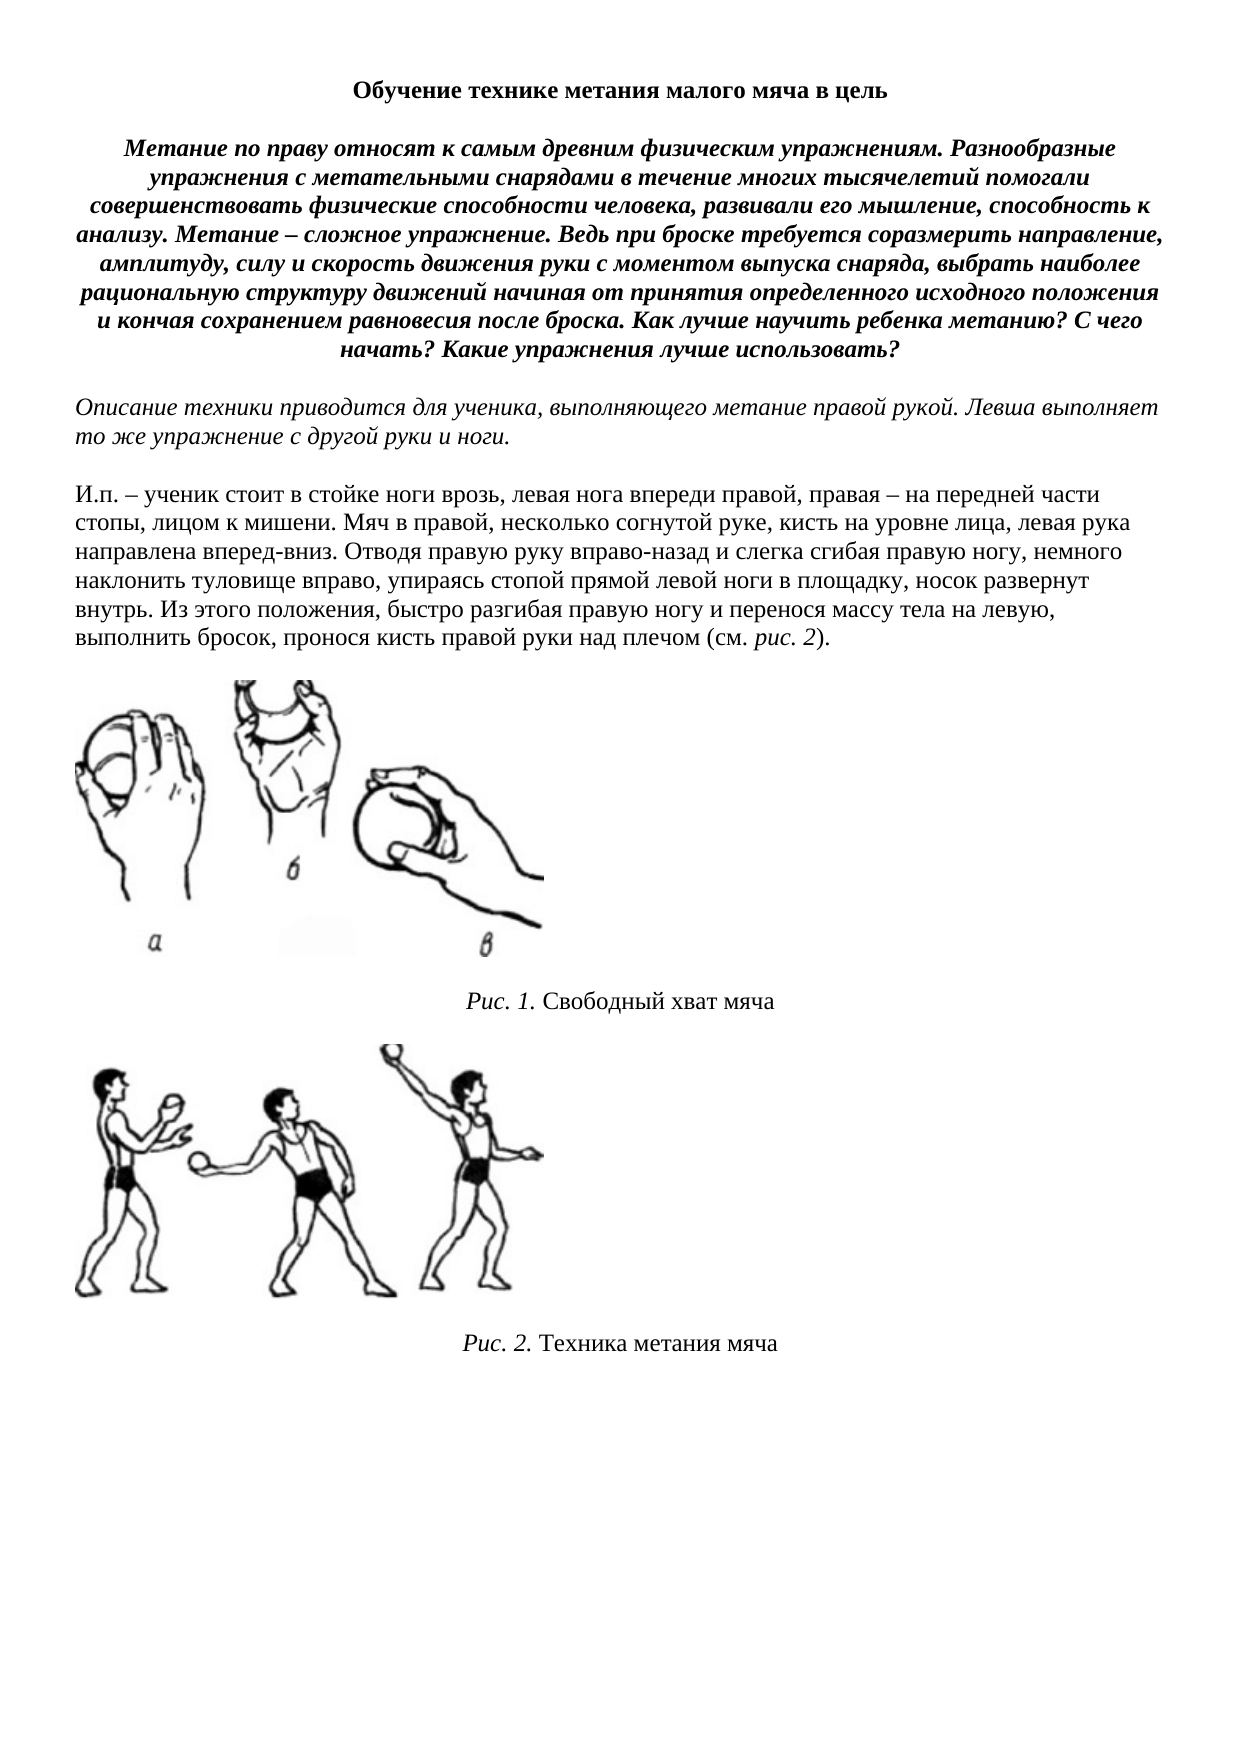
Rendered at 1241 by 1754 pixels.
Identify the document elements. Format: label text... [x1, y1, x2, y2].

text Обучение технике метания малого мяча в цель [75, 75, 1165, 104]
text И.п. – ученик стоит в стойке ноги врозь, левая нога впереди правой, правая – на передней части стопы, лицом к мишени. Мяч в правой, несколько согнутой руке, кисть на уровне лица, левая рука направлена вперед-вниз. Отводя правую руку вправо-назад и слегка сгибая правую ногу, немного наклонить туловище вправо, упираясь стопой прямой левой ноги в площадку, носок развернут внутрь. Из этого положения, быстро разгибая правую ногу и перенося массу тела на левую, выполнить бросок, пронося кисть правой руки над плечом (см. рис. 2). [75, 479, 1165, 651]
text Рис. 1. Свободный хват мяча [75, 986, 1165, 1015]
picture [75, 680, 544, 957]
picture [75, 1044, 544, 1299]
text Описание техники приводится для ученика, выполняющего метание правой рукой. Левша выполняет то же упражнение с другой руки и ноги. [75, 392, 1165, 449]
text Рис. 2. Техника метания мяча [75, 1328, 1165, 1357]
text Метание по праву относят к самым древним физическим упражнениям. Разнообразные упражнения с метательными снарядами в течение многих тысячелетий помогали совершенствовать физические способности человека, развивали его мышление, способность к анализу. Метание – сложное упражнение. Ведь при броске требуется соразмерить направление, амплитуду, силу и скорость движения руки с моментом выпуска снаряда, выбрать наиболее рациональную структуру движений начиная от принятия определенного исходного положения и кончая сохранением равновесия после броска. Как лучше научить ребенка метанию? С чего начать? Какие упражнения лучше использовать? [75, 133, 1165, 363]
